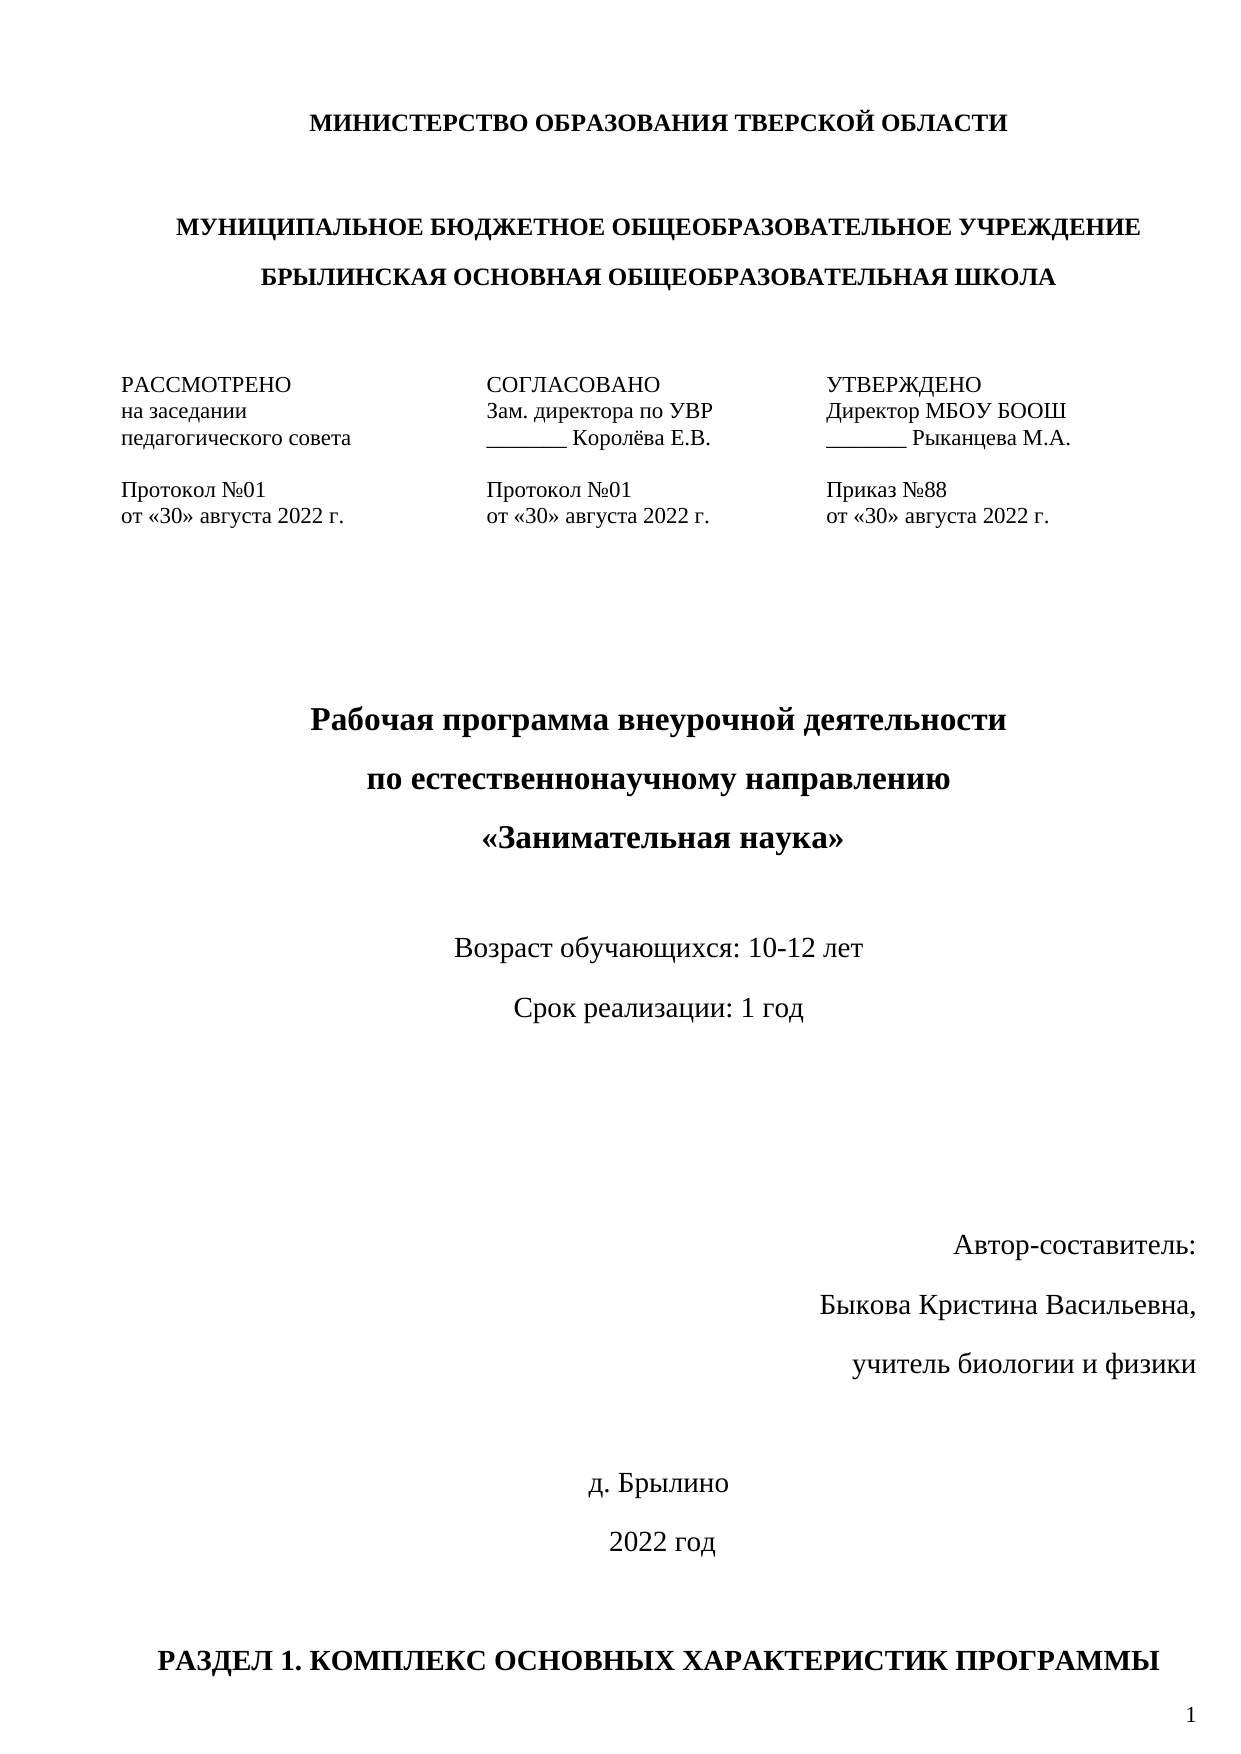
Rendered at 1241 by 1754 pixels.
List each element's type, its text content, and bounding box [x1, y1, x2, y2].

table_header УТВЕРЖДЕНО [815, 371, 1107, 397]
text БРЫЛИНСКАЯ ОСНОВНАЯ ОБЩЕОБРАЗОВАТЕЛЬНАЯ ШКОЛА [121, 262, 1196, 291]
table_cell от «30» августа 2022 г. [475, 503, 815, 529]
text по естественнонаучному направлению [121, 758, 1196, 796]
table_header СОГЛАСОВАНО [475, 371, 815, 397]
text Автор-составитель: [121, 1227, 1196, 1261]
table_cell Приказ №88 [815, 476, 1107, 503]
table_header РАССМОТРЕНО [110, 371, 475, 397]
text Рабочая программа внеурочной деятельности [121, 699, 1196, 737]
text Быкова Кристина Васильевна, [121, 1287, 1196, 1320]
text д. Брылино [121, 1465, 1196, 1498]
text РАЗДЕЛ 1. КОМПЛЕКС ОСНОВНЫХ ХАРАКТЕРИСТИК ПРОГРАММЫ [121, 1643, 1196, 1677]
table_cell Директор МБОУ БООШ _______ Рыканцева М.А. [815, 397, 1107, 476]
table_cell Протокол №01 [475, 476, 815, 503]
text МИНИСТЕРСТВО ОБРАЗОВАНИЯ ТВЕРСКОЙ ОБЛАСТИ [121, 108, 1196, 137]
table_cell Протокол №01 [110, 476, 475, 503]
table_cell от «30» августа 2022 г. [815, 503, 1107, 529]
text учитель биологии и физики [121, 1346, 1196, 1380]
table_cell на заседании педагогического совета [110, 397, 475, 476]
text Срок реализации: 1 год [121, 990, 1196, 1023]
table_cell Зам. директора по УВР _______ Королёва Е.В. [475, 397, 815, 476]
text МУНИЦИПАЛЬНОЕ БЮДЖЕТНОЕ ОБЩЕОБРАЗОВАТЕЛЬНОЕ УЧРЕЖДЕНИЕ [121, 212, 1196, 241]
table_cell от «30» августа 2022 г. [110, 503, 475, 529]
text Возраст обучающихся: 10-12 лет [121, 931, 1196, 964]
text 2022 год [121, 1524, 1196, 1558]
text «Занимательная наука» [121, 817, 1196, 855]
